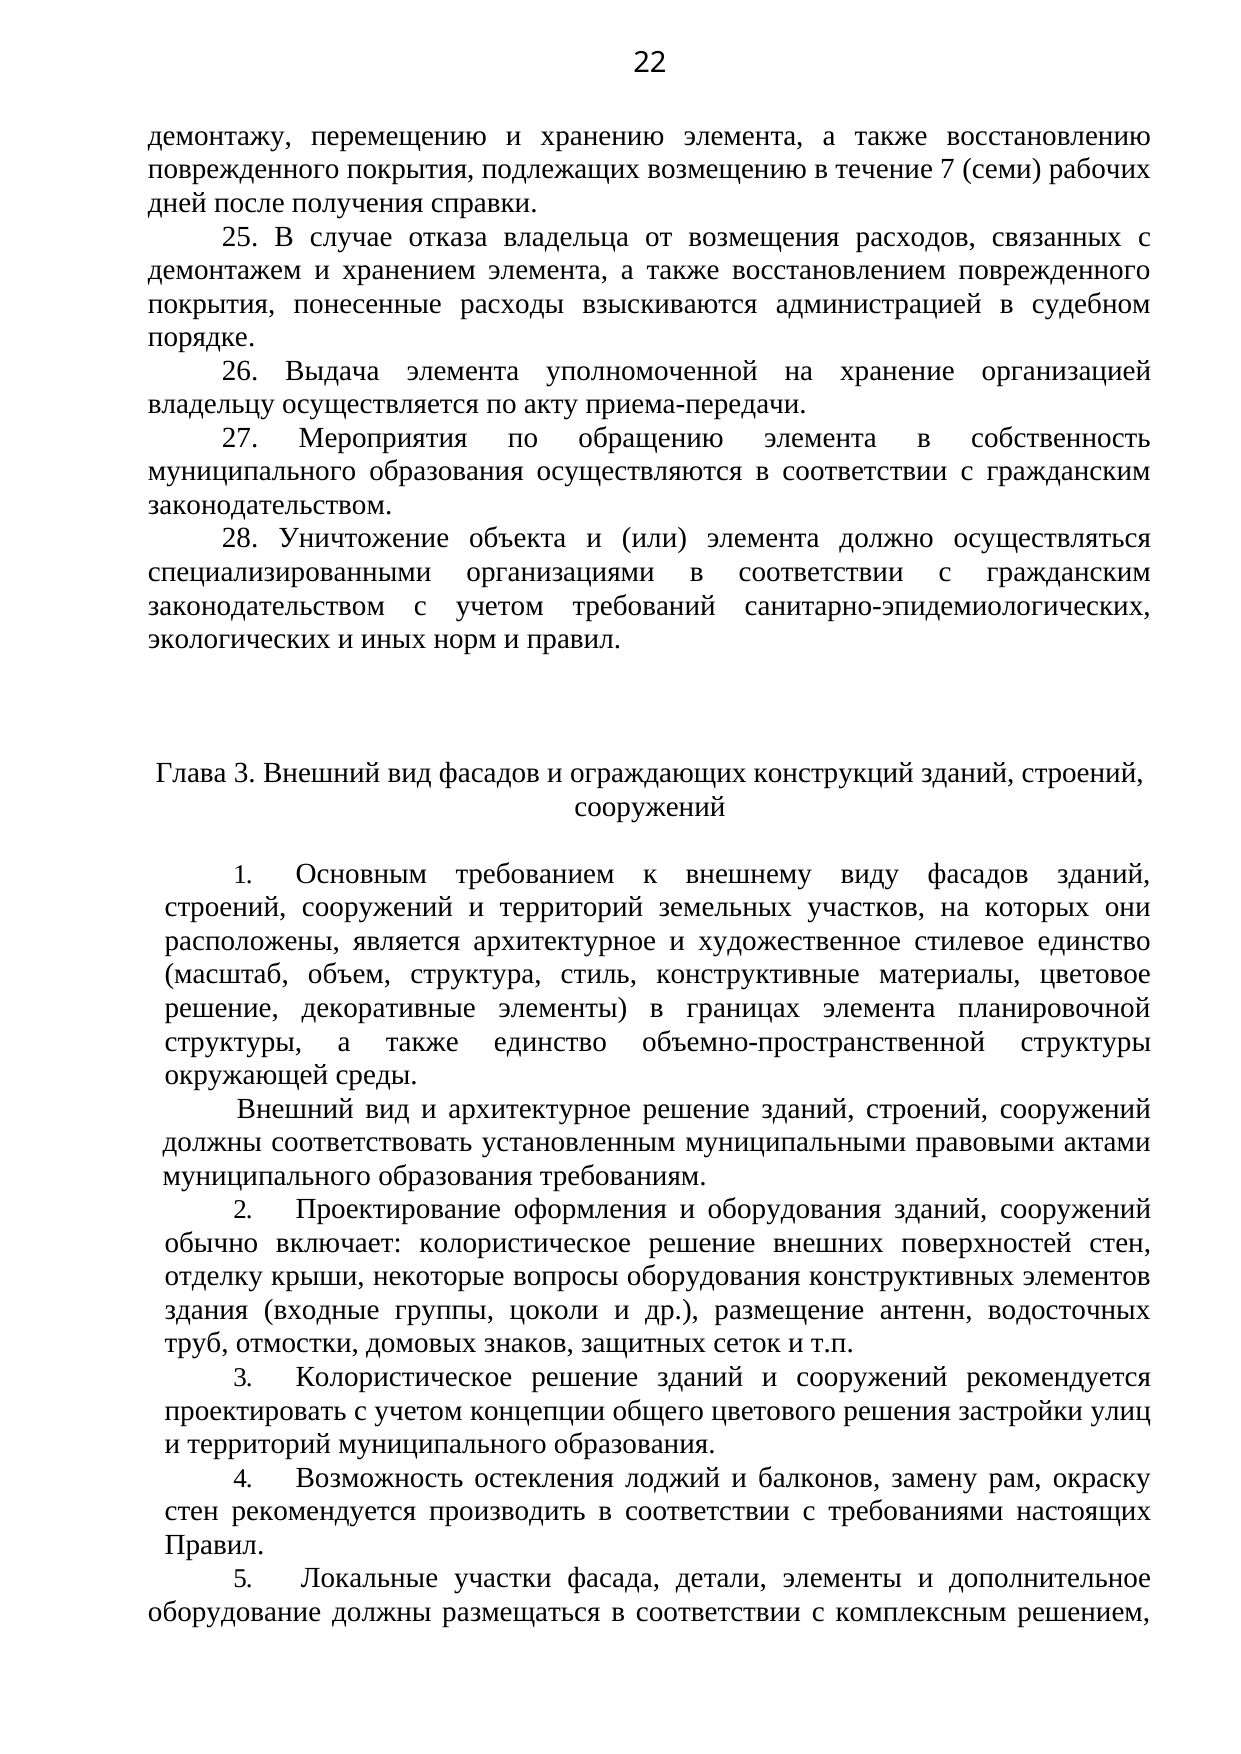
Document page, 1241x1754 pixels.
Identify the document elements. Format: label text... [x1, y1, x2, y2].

text 25. В случае отказа владельца от возмещения расходов, связанных с демонтажем и хранением элемента, а также восстановлением поврежденного покрытия, понесенные расходы взыскиваются администрацией в судебном порядке. [148, 219, 1152, 353]
text 26. Выдача элемента уполномоченной на хранение организацией владельцу осуществляется по акту приема-передачи. [148, 353, 1152, 420]
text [148, 118, 1152, 219]
text Глава 3. Внешний вид фасадов и ограждающих конструкций зданий, строений, сооружений [148, 755, 1152, 822]
list Возможность остекления лоджий и балконов, замену рам, окраску стен рекомендуется производить в соответствии с требованиями настоящих Правил. [164, 1460, 1152, 1560]
list Колористическое решение зданий и сооружений рекомендуется проектировать с учетом концепции общего цветового решения застройки улиц и территорий муниципального образования. [164, 1359, 1152, 1460]
text Внешний вид и архитектурное решение зданий, строений, сооружений должны соответствовать установленным муниципальными правовыми актами муниципального образования требованиям. [162, 1091, 1152, 1191]
text 28. Уничтожение объекта и (или) элемента должно осуществляться специализированными организациями в соответствии с гражданским законодательством с учетом требований санитарно-эпидемиологических, экологических и иных норм и правил. [148, 521, 1152, 655]
list Проектирование оформления и оборудования зданий, сооружений обычно включает: колористическое решение внешних поверхностей стен, отделку крыши, некоторые вопросы оборудования конструктивных элементов здания (входные группы, цоколи и др.), размещение антенн, водосточных труб, отмостки, домовых знаков, защитных сеток и т.п. [164, 1191, 1152, 1359]
list Основным требованием к внешнему виду фасадов зданий, строений, сооружений и территорий земельных участков, на которых они расположены, является архитектурное и художественное стилевое единство (масштаб, объем, структура, стиль, конструктивные материалы, цветовое решение, декоративные элементы) в границах элемента планировочной структуры, а также единство объемно-пространственной структуры окружающей среды. [164, 856, 1152, 1091]
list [148, 1560, 1152, 1627]
text 27. Мероприятия по обращению элемента в собственность муниципального образования осуществляются в соответствии с гражданским законодательством. [148, 420, 1152, 521]
